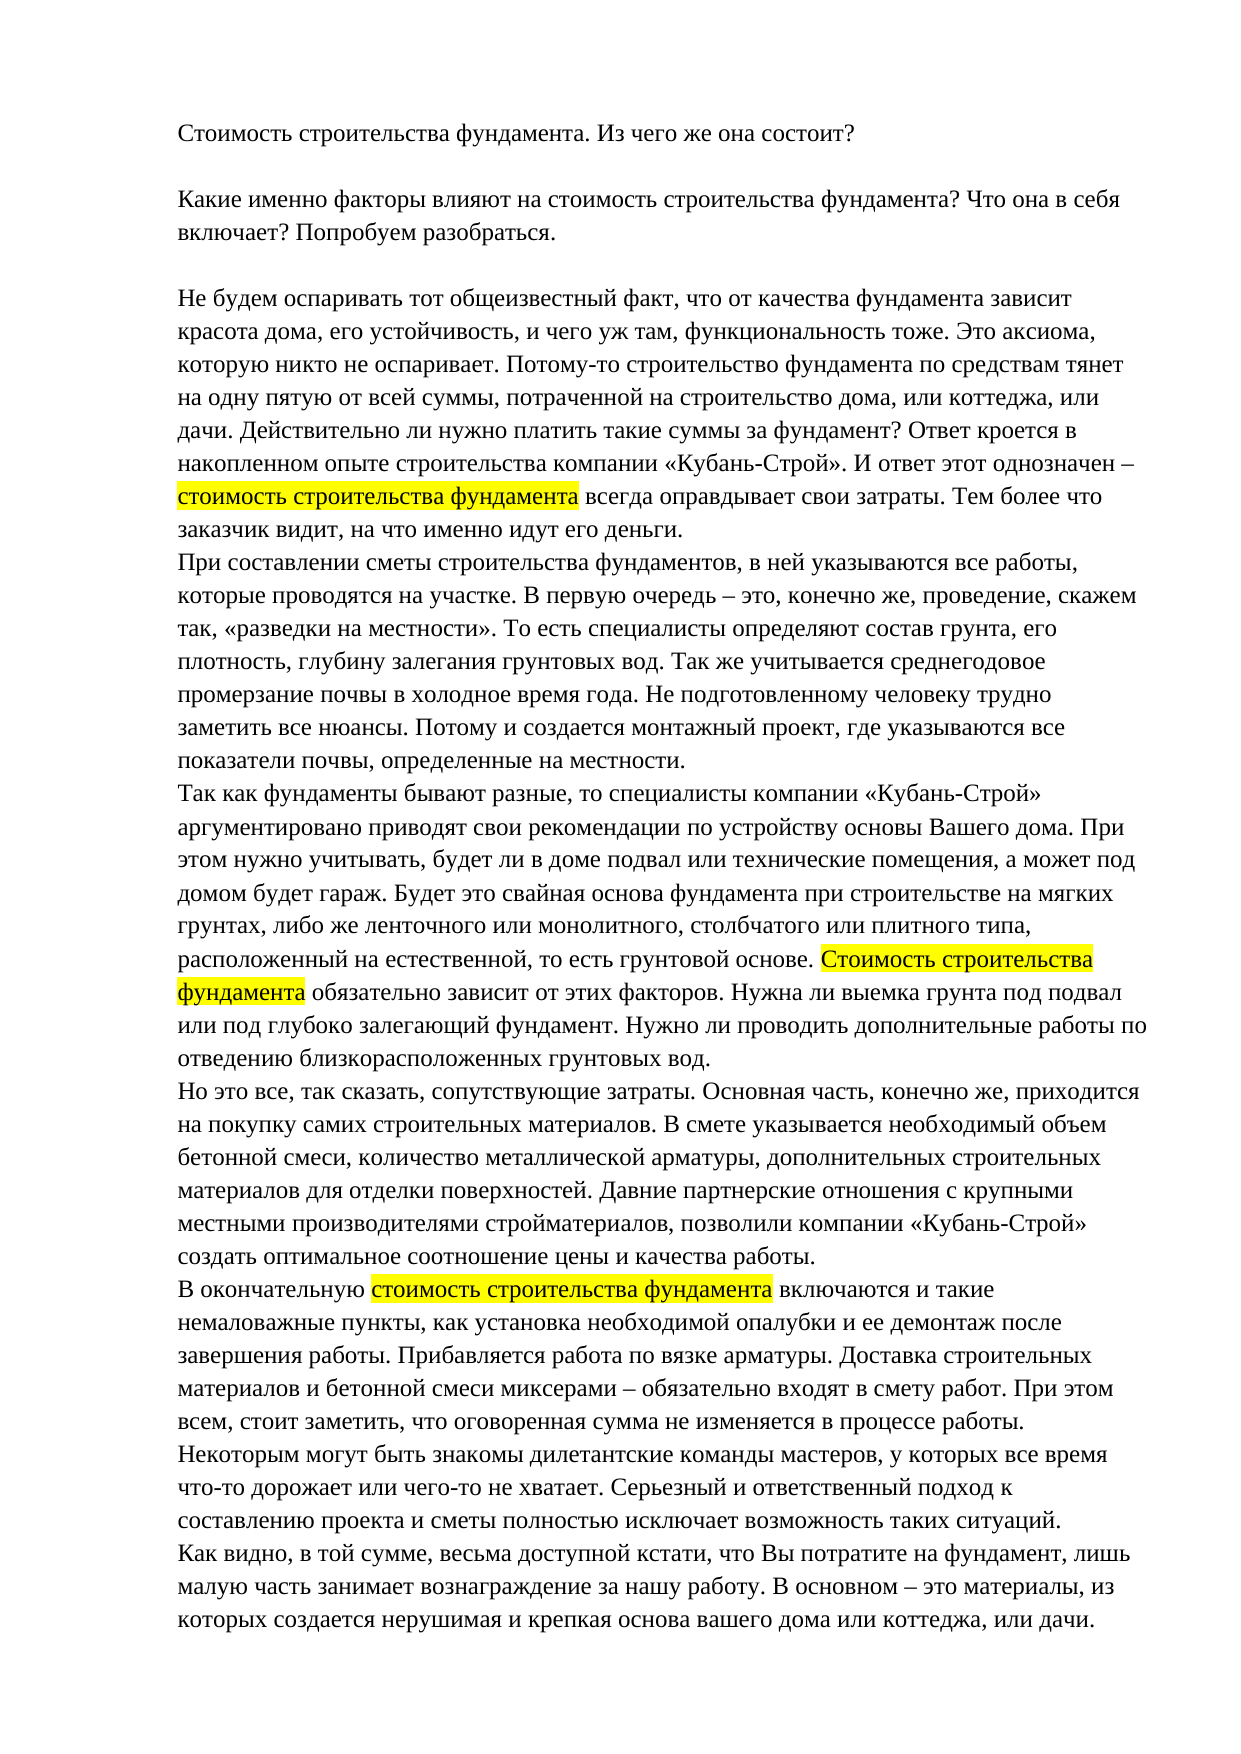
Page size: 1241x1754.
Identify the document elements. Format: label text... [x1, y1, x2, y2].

text В окончательную стоимость строительства фундамента включаются и такие немаловажные пункты, как установка необходимой опалубки и ее демонтаж после завершения работы. Прибавляется работа по вязке арматуры. Доставка строительных материалов и бетонной смеси миксерами – обязательно входят в смету работ. При этом всем, стоит заметить, что оговоренная сумма не изменяется в процессе работы. Некоторым могут быть знакомы дилетантские команды мастеров, у которых все время что-то дорожает или чего-то не хватает. Серьезный и ответственный подход к составлению проекта и сметы полностью исключает возможность таких ситуаций. [177, 1274, 1152, 1534]
text Какие именно факторы влияют на стоимость строительства фундамента? Что она в себя включает? Попробуем разобраться. [177, 184, 1152, 246]
text Так как фундаменты бывают разные, то специалисты компании «Кубань-Строй» аргументировано приводят свои рекомендации по устройству основы Вашего дома. При этом нужно учитывать, будет ли в доме подвал или технические помещения, а может под домом будет гараж. Будет это свайная основа фундамента при строительстве на мягких грунтах, либо же ленточного или монолитного, столбчатого или плитного типа, расположенный на естественной, то есть грунтовой основе. Стоимость строительства фундамента обязательно зависит от этих факторов. Нужна ли выемка грунта под подвал или под глубоко залегающий фундамент. Нужно ли проводить дополнительные работы по отведению близкорасположенных грунтовых вод. [177, 778, 1152, 1071]
text Стоимость строительства фундамента. Из чего же она состоит? [177, 118, 1152, 147]
text При составлении сметы строительства фундаментов, в ней указываются все работы, которые проводятся на участке. В первую очередь – это, конечно же, проведение, скажем так, «разведки на местности». То есть специалисты определяют состав грунта, его плотность, глубину залегания грунтовых вод. Так же учитывается среднегодовое промерзание почвы в холодное время года. Не подготовленному человеку трудно заметить все нюансы. Потому и создается монтажный проект, где указываются все показатели почвы, определенные на местности. [177, 547, 1152, 774]
text Но это все, так сказать, сопутствующие затраты. Основная часть, конечно же, приходится на покупку самих строительных материалов. В смете указывается необходимый объем бетонной смеси, количество металлической арматуры, дополнительных строительных материалов для отделки поверхностей. Давние партнерские отношения с крупными местными производителями стройматериалов, позволили компании «Кубань-Строй» создать оптимальное соотношение цены и качества работы. [177, 1076, 1152, 1269]
text Не будем оспаривать тот общеизвестный факт, что от качества фундамента зависит красота дома, его устойчивость, и чего уж там, функциональность тоже. Это аксиома, которую никто не оспаривает. Потому-то строительство фундамента по средствам тянет на одну пятую от всей суммы, потраченной на строительство дома, или коттеджа, или дачи. Действительно ли нужно платить такие суммы за фундамент? Ответ кроется в накопленном опыте строительства компании «Кубань-Строй». И ответ этот однозначен – стоимость строительства фундамента всегда оправдывает свои затраты. Тем более что заказчик видит, на что именно идут его деньги. [177, 283, 1152, 543]
text Как видно, в той сумме, весьма доступной кстати, что Вы потратите на фундамент, лишь малую часть занимает вознаграждение за нашу работу. В основном – это материалы, из которых создается нерушимая и крепкая основа вашего дома или коттеджа, или дачи. [177, 1538, 1152, 1633]
